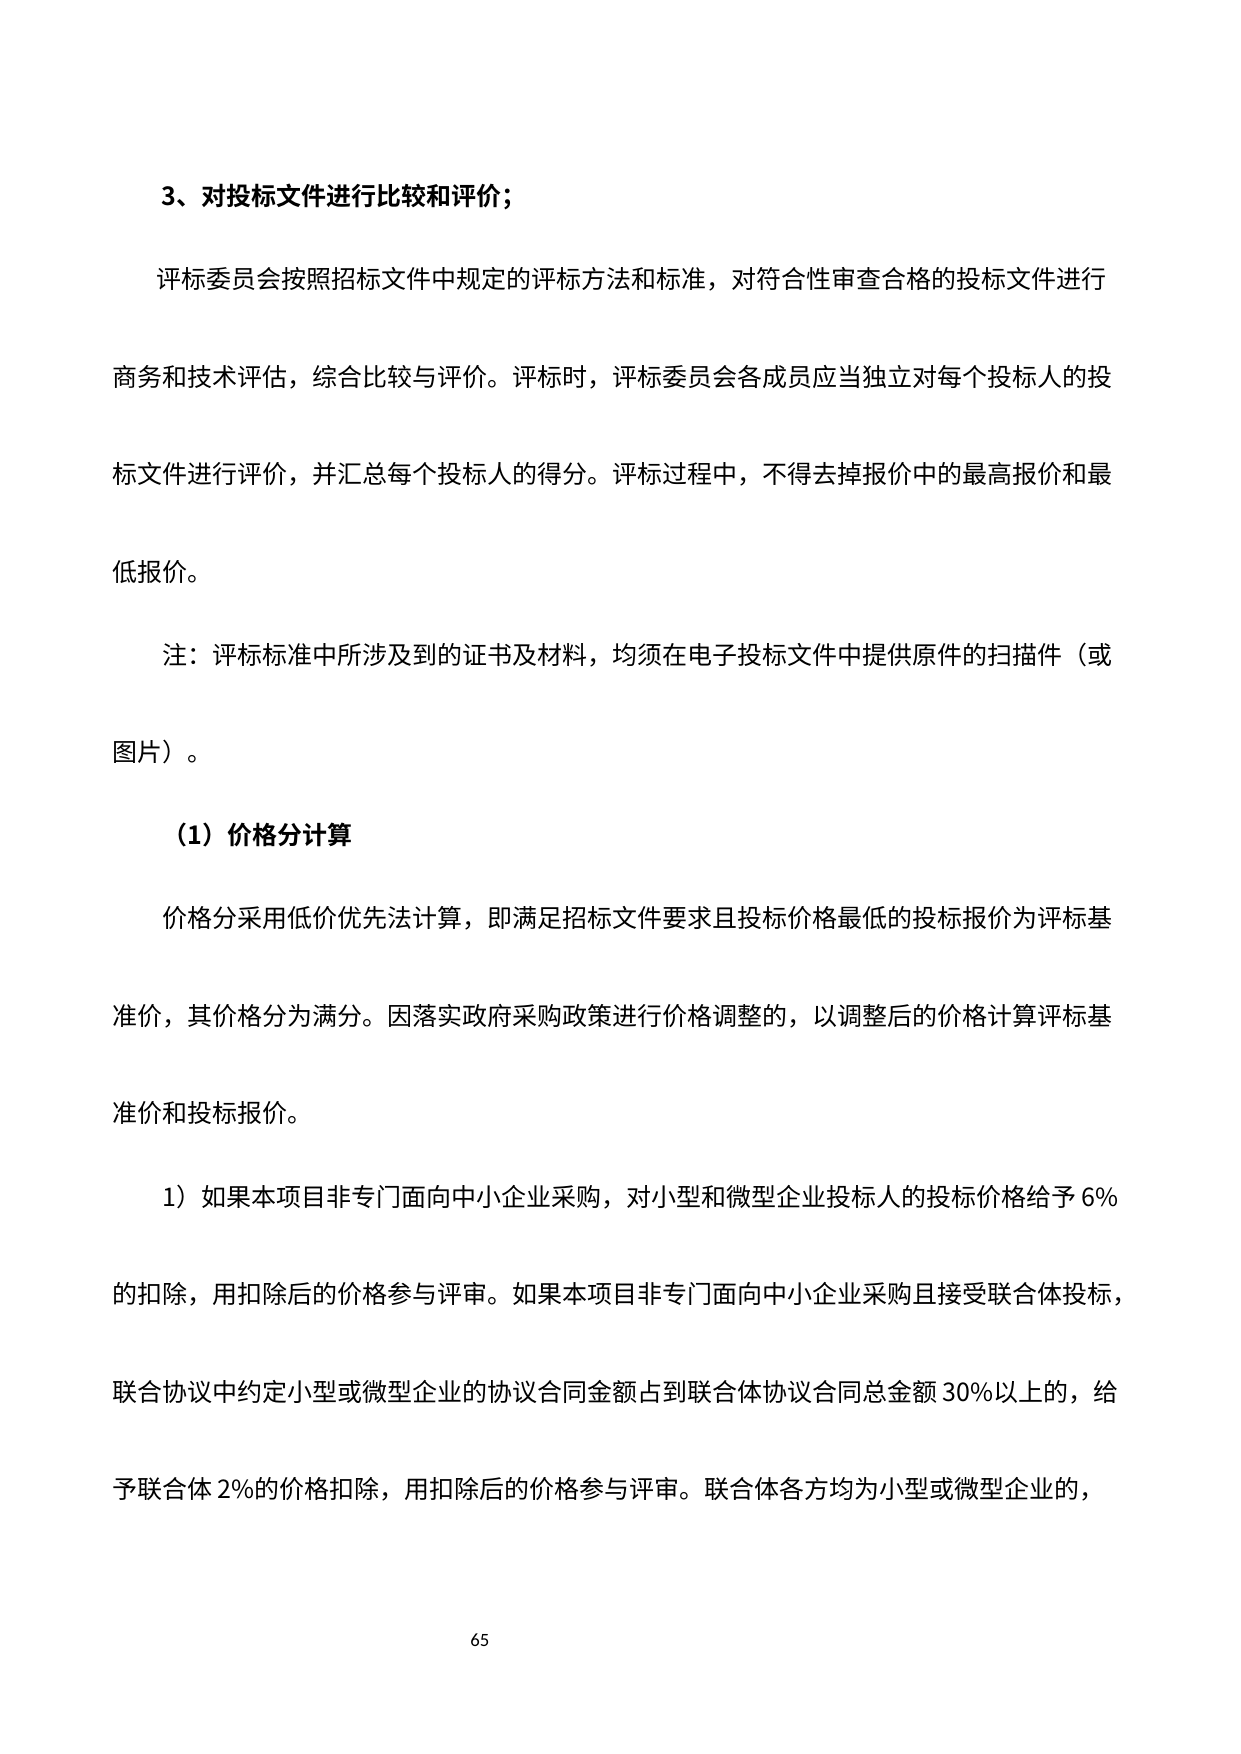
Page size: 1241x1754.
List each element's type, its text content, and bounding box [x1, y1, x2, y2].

list 对投标文件进行比较和评价； [112, 162, 1128, 227]
text 评标委员会按照招标文件中规定的评标方法和标准，对符合性审查合格的投标文件进行商务和技术评估，综合比较与评价。评标时，评标委员会各成员应当独立对每个投标人的投标文件进行评价，并汇总每个投标人的得分。评标过程中，不得去掉报价中的最高报价和最低报价。 [112, 245, 1128, 603]
text 注：评标标准中所涉及到的证书及材料，均须在电子投标文件中提供原件的扫描件（或图片）。 [112, 621, 1128, 783]
text 价格分采用低价优先法计算，即满足招标文件要求且投标价格最低的投标报价为评标基准价，其价格分为满分。因落实政府采购政策进行价格调整的，以调整后的价格计算评标基准价和投标报价。 [112, 884, 1128, 1144]
text （1）价格分计算 [112, 801, 1128, 866]
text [112, 1163, 1128, 1520]
